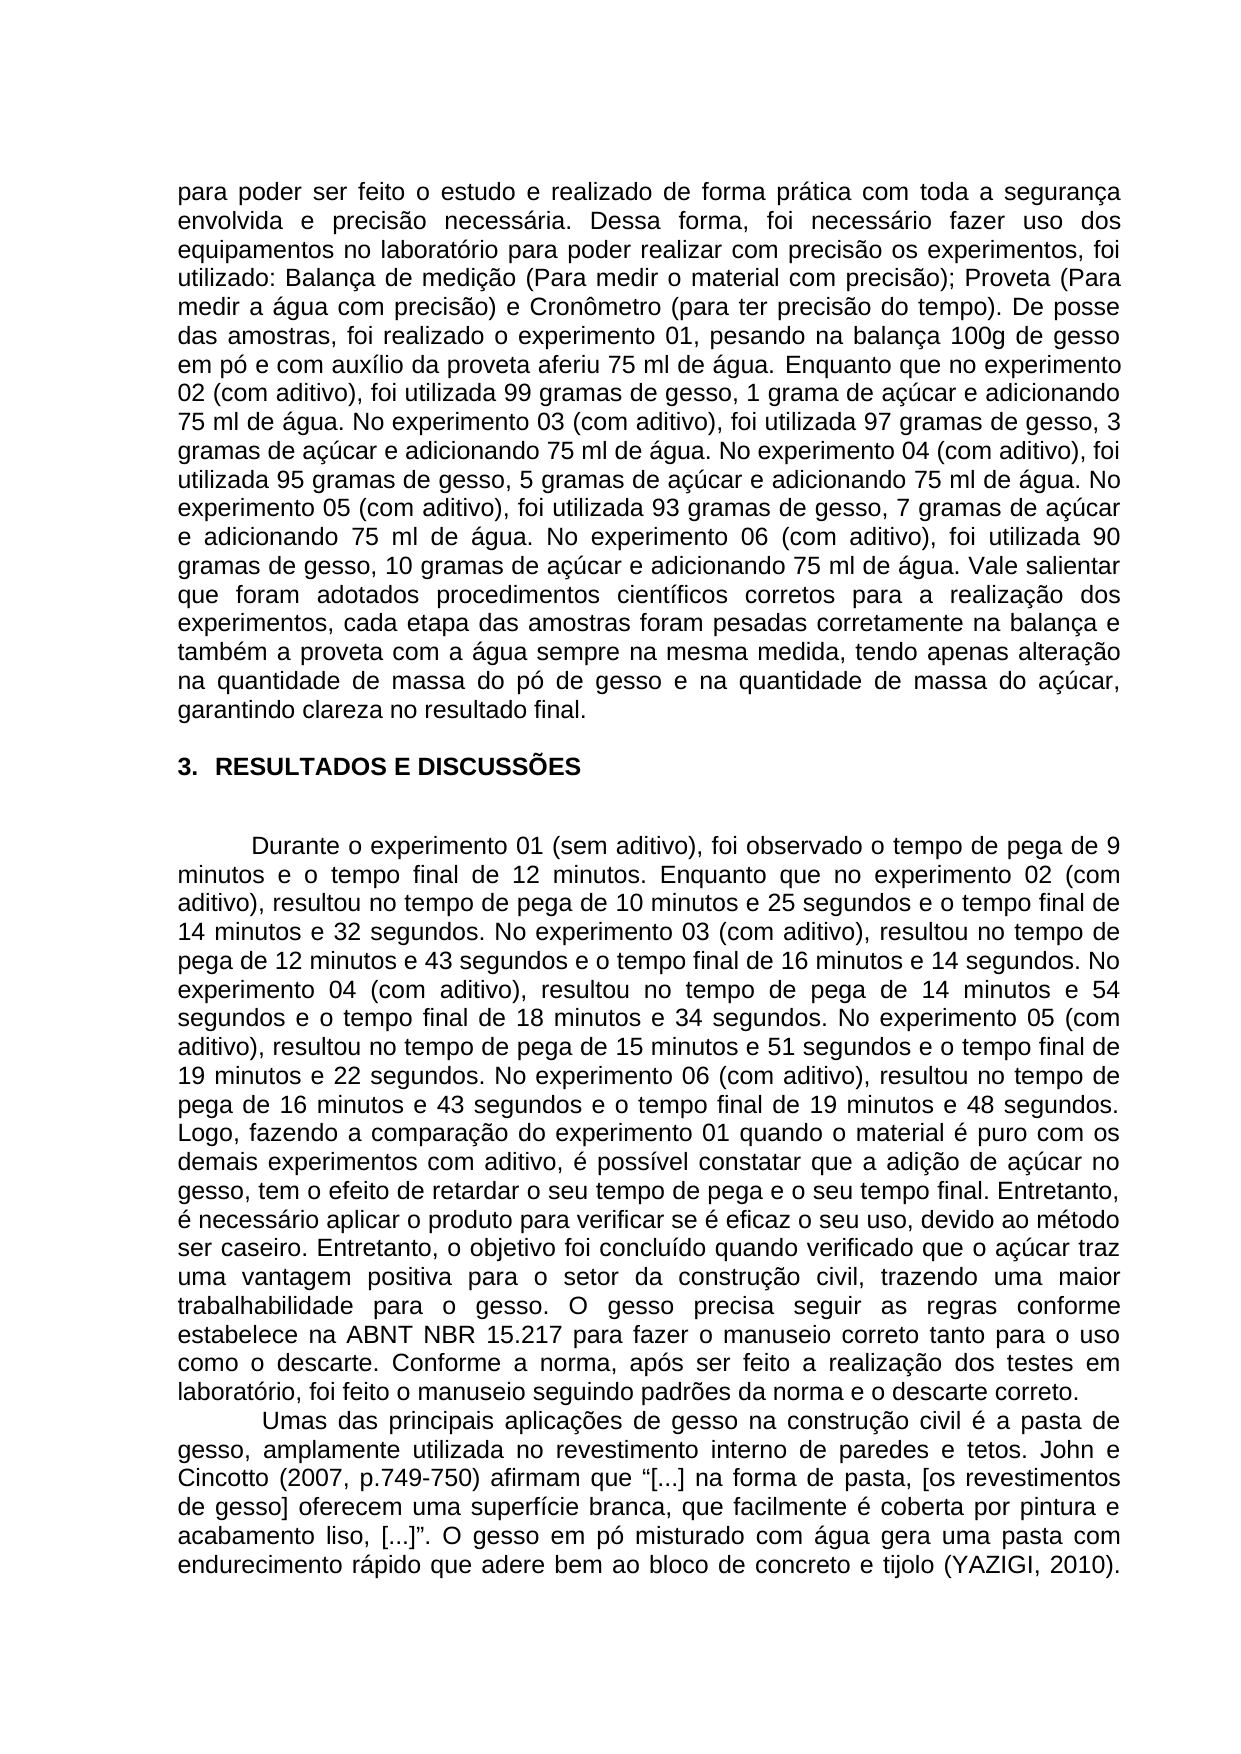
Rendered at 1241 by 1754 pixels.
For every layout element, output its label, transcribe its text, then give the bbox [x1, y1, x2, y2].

text Durante o experimento 01 (sem aditivo), foi observado o tempo de pega de 9 minutos e o tempo final de 12 minutos. Enquanto que no experimento 02 (com aditivo), resultou no tempo de pega de 10 minutos e 25 segundos e o tempo final de 14 minutos e 32 segundos. No experimento 03 (com aditivo), resultou no tempo de pega de 12 minutos e 43 segundos e o tempo final de 16 minutos e 14 segundos. No experimento 04 (com aditivo), resultou no tempo de pega de 14 minutos e 54 segundos e o tempo final de 18 minutos e 34 segundos. No experimento 05 (com aditivo), resultou no tempo de pega de 15 minutos e 51 segundos e o tempo final de 19 minutos e 22 segundos. No experimento 06 (com aditivo), resultou no tempo de pega de 16 minutos e 43 segundos e o tempo final de 19 minutos e 48 segundos. Logo, fazendo a comparação do experimento 01 quando o material é puro com os demais experimentos com aditivo, é possível constatar que a adição de açúcar no gesso, tem o efeito de retardar o seu tempo de pega e o seu tempo final. Entretanto, é necessário aplicar o produto para verificar se é eficaz o seu uso, devido ao método ser caseiro. Entretanto, o objetivo foi concluído quando verificado que o açúcar traz uma vantagem positiva para o setor da construção civil, trazendo uma maior trabalhabilidade para o gesso. O gesso precisa seguir as regras conforme estabelece na ABNT NBR 15.217 para fazer o manuseio correto tanto para o uso como o descarte. Conforme a norma, após ser feito a realização dos testes em laboratório, foi feito o manuseio seguindo padrões da norma e o descarte correto. [177, 831, 1122, 1406]
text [177, 1406, 1122, 1578]
list RESULTADOS E DISCUSSÕES [177, 752, 1122, 781]
